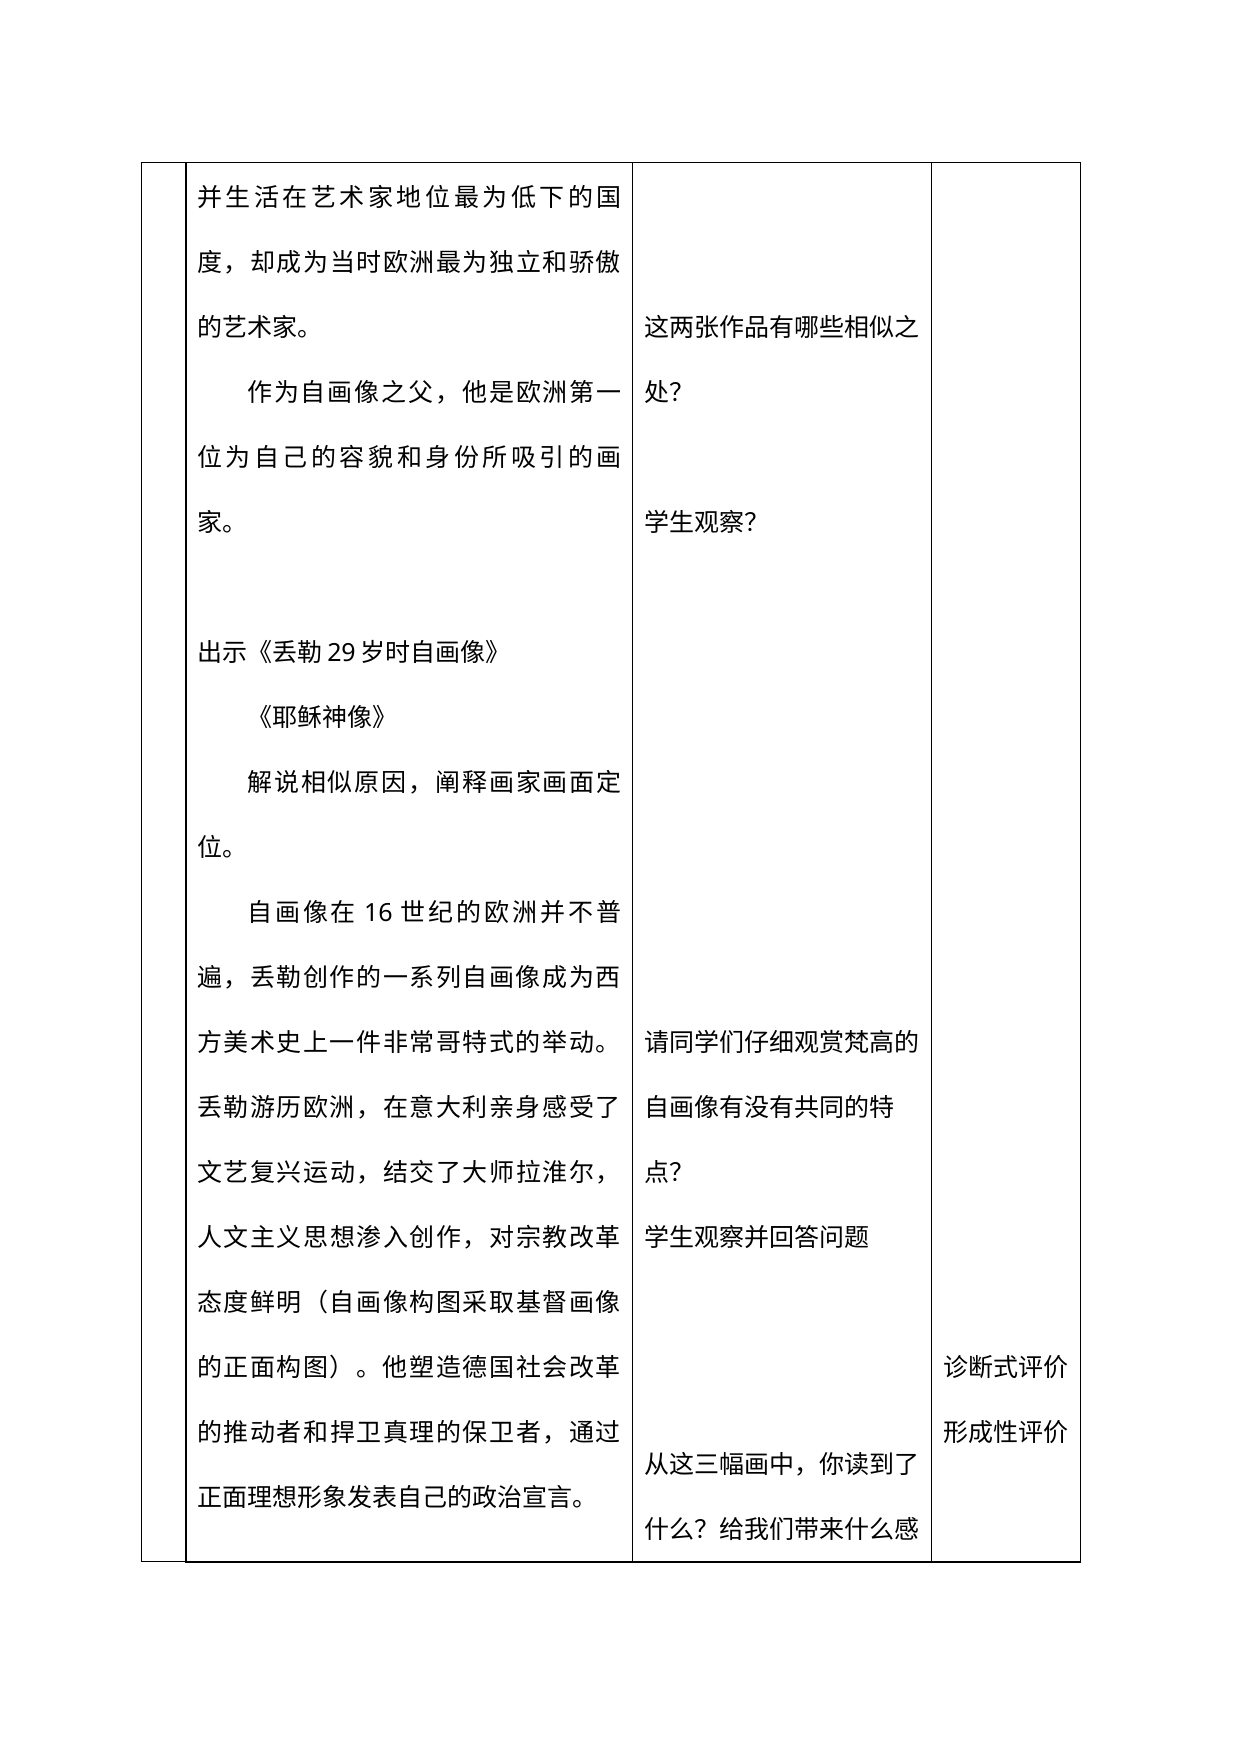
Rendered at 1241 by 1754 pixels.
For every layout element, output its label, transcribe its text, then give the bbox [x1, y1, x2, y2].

table_cell 诊断式评价 形成性评价 [932, 163, 1080, 1561]
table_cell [187, 163, 632, 1561]
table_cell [633, 163, 931, 1561]
